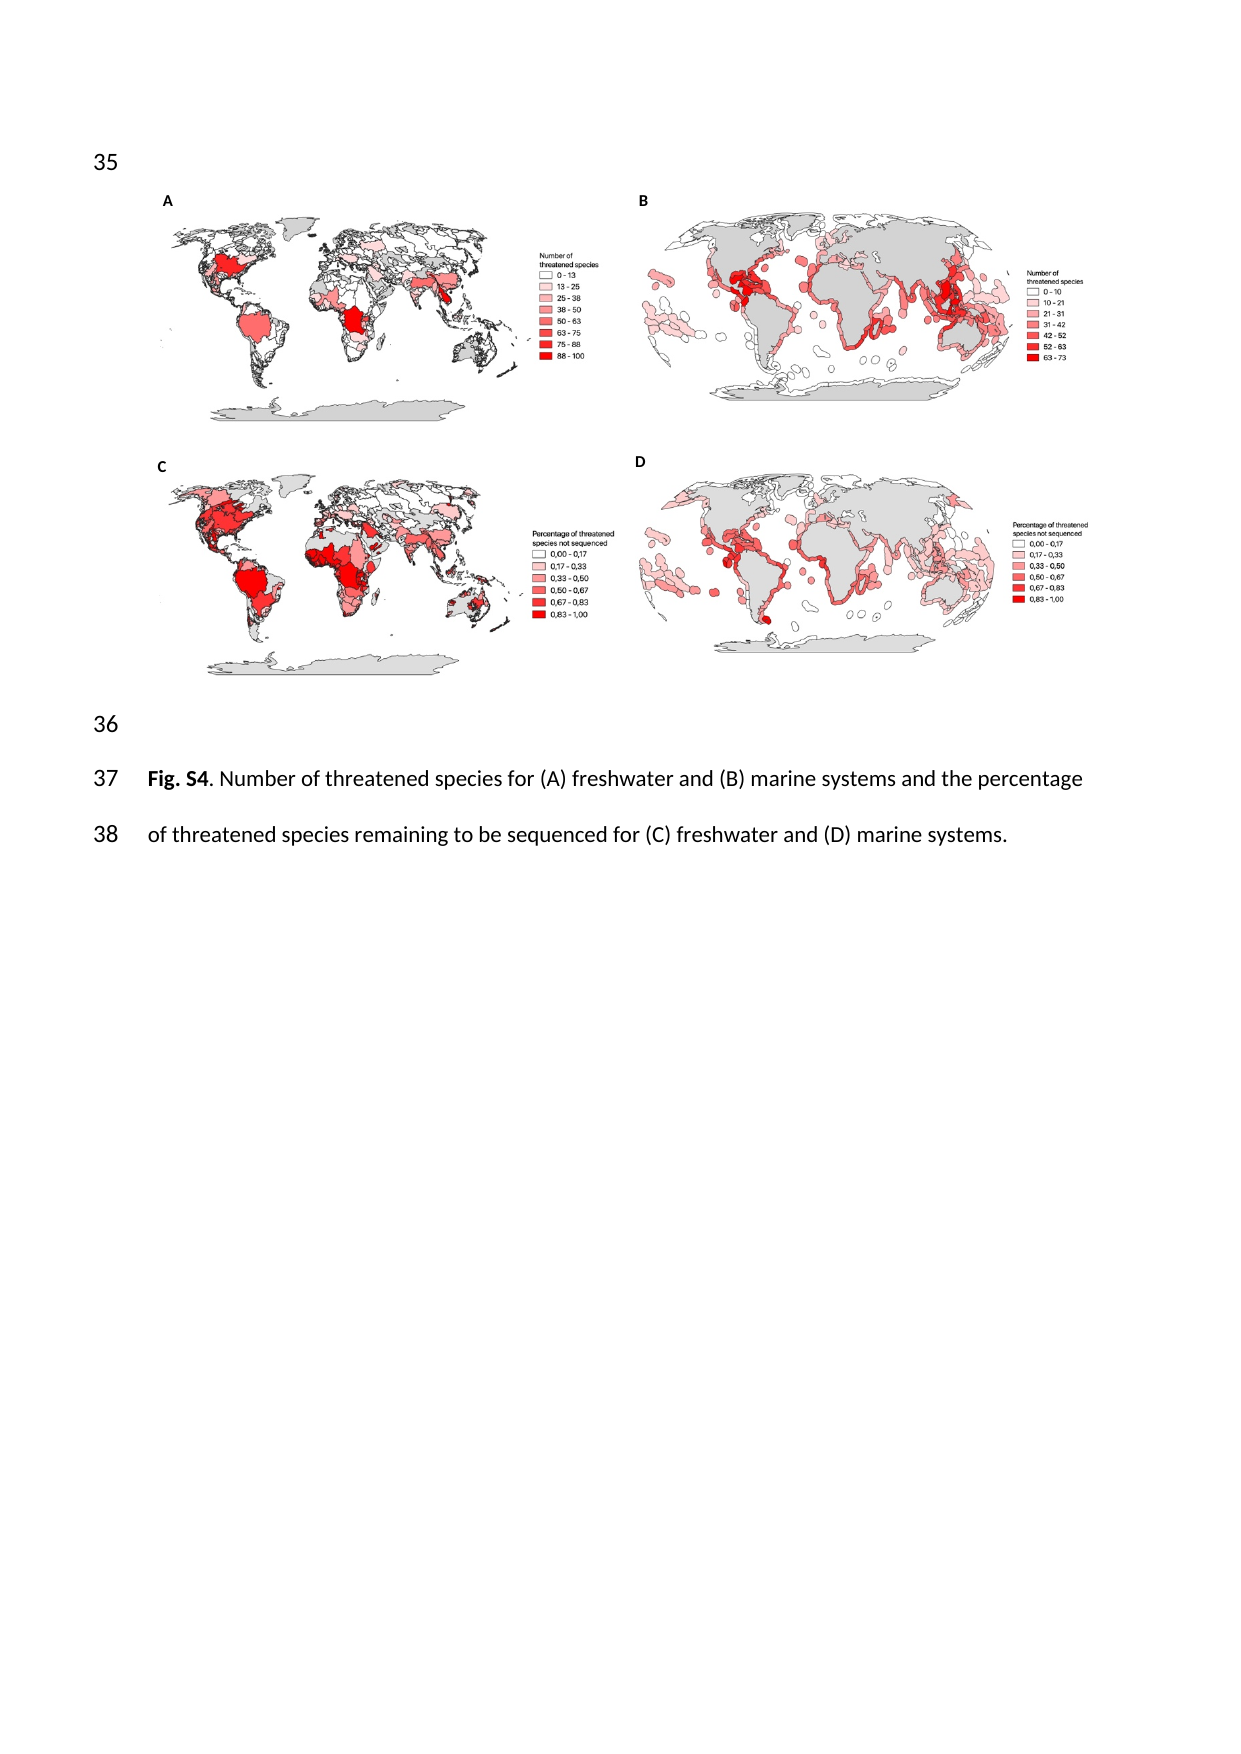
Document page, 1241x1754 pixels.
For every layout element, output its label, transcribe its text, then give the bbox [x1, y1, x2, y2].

table_header [148, 204, 620, 466]
picture [159, 465, 620, 682]
table_header [620, 204, 1092, 466]
text Fig. S4. Number of threatened species for (A) freshwater and (B) marine systems and the percentage of threatened species remaining to be sequenced for (C) freshwater and (D) marine systems. [148, 764, 1093, 848]
picture [159, 203, 608, 440]
picture [631, 203, 1084, 409]
table_cell [620, 466, 1092, 708]
table_cell [148, 466, 620, 708]
picture [631, 465, 1092, 667]
